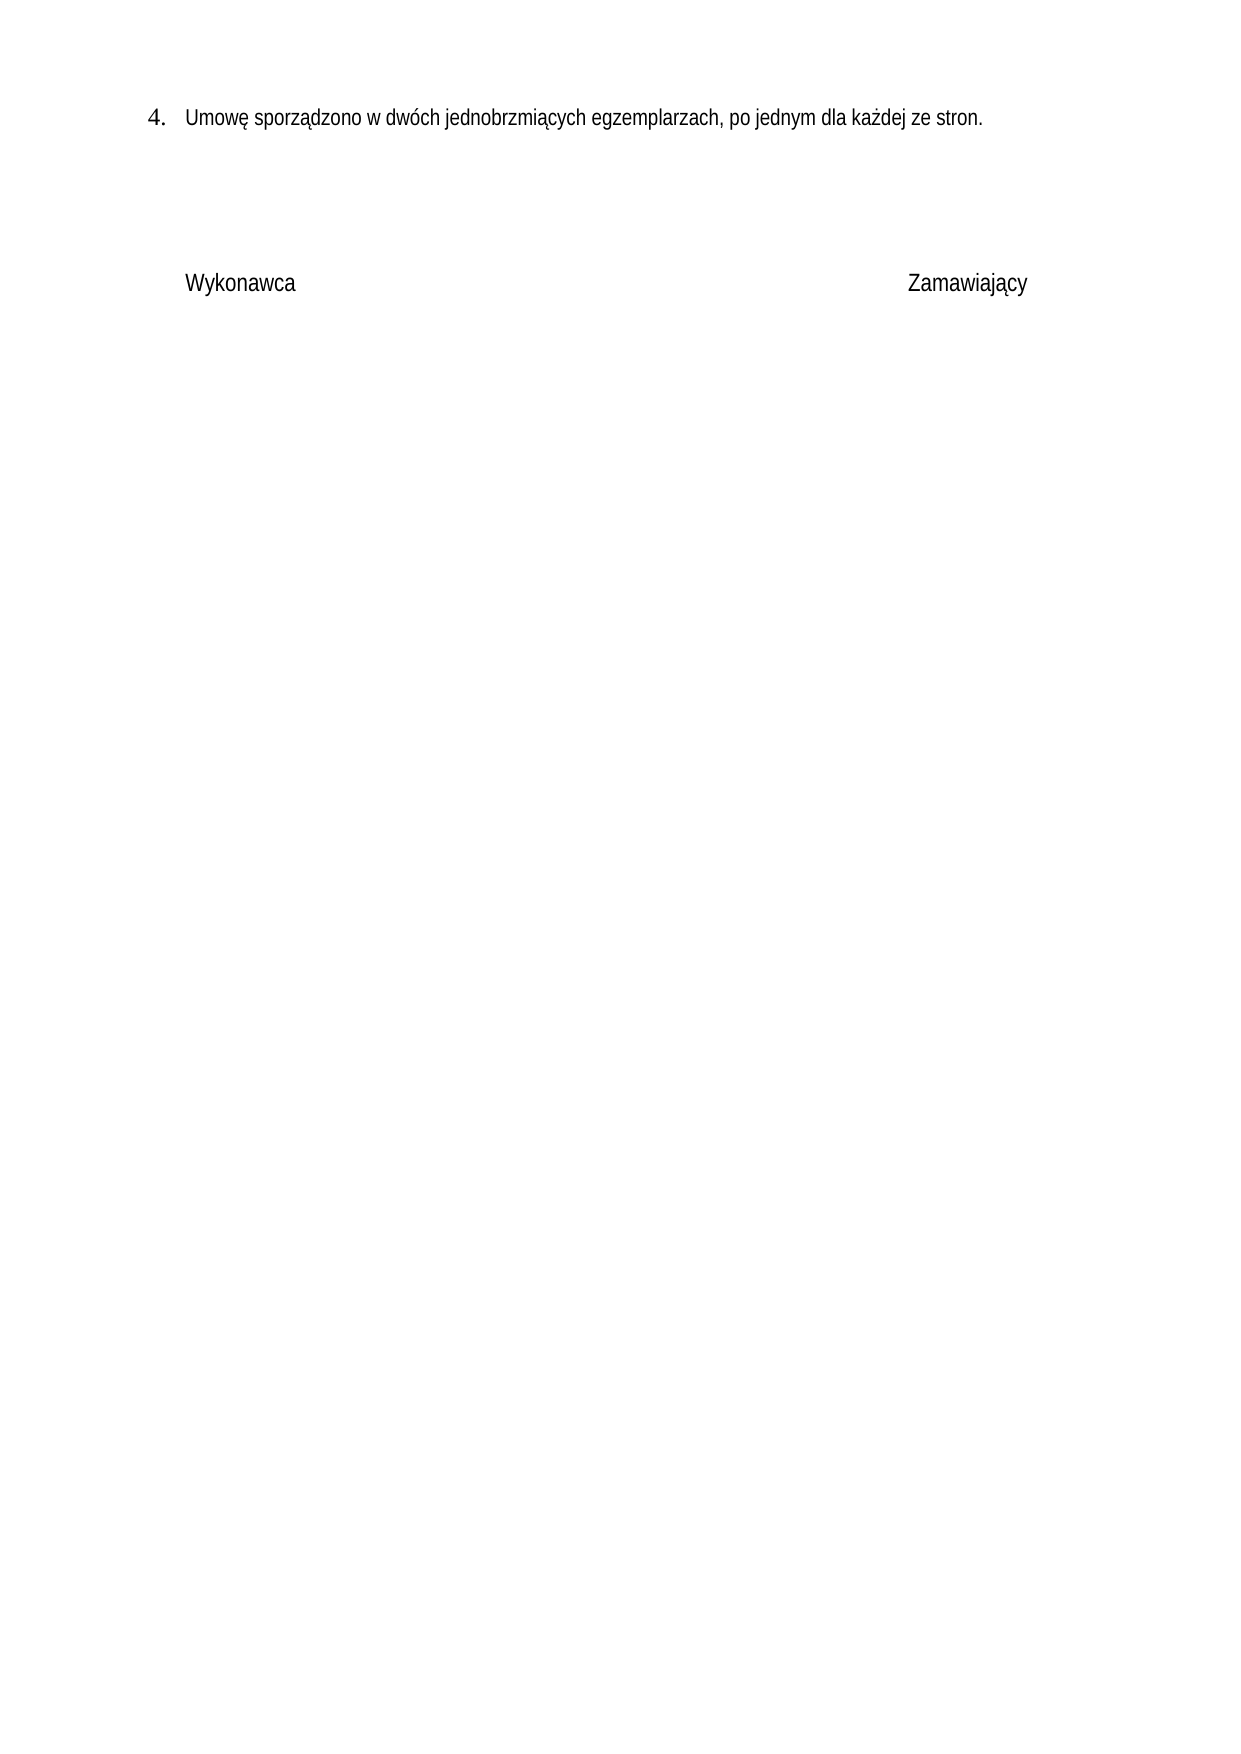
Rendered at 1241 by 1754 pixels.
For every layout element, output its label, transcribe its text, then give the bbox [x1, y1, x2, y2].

list Umowę sporządzono w dwóch jednobrzmiących egzemplarzach, po jednym dla każdej ze stron. [148, 102, 1087, 131]
text Wykonawca Zamawiający [148, 268, 1093, 297]
